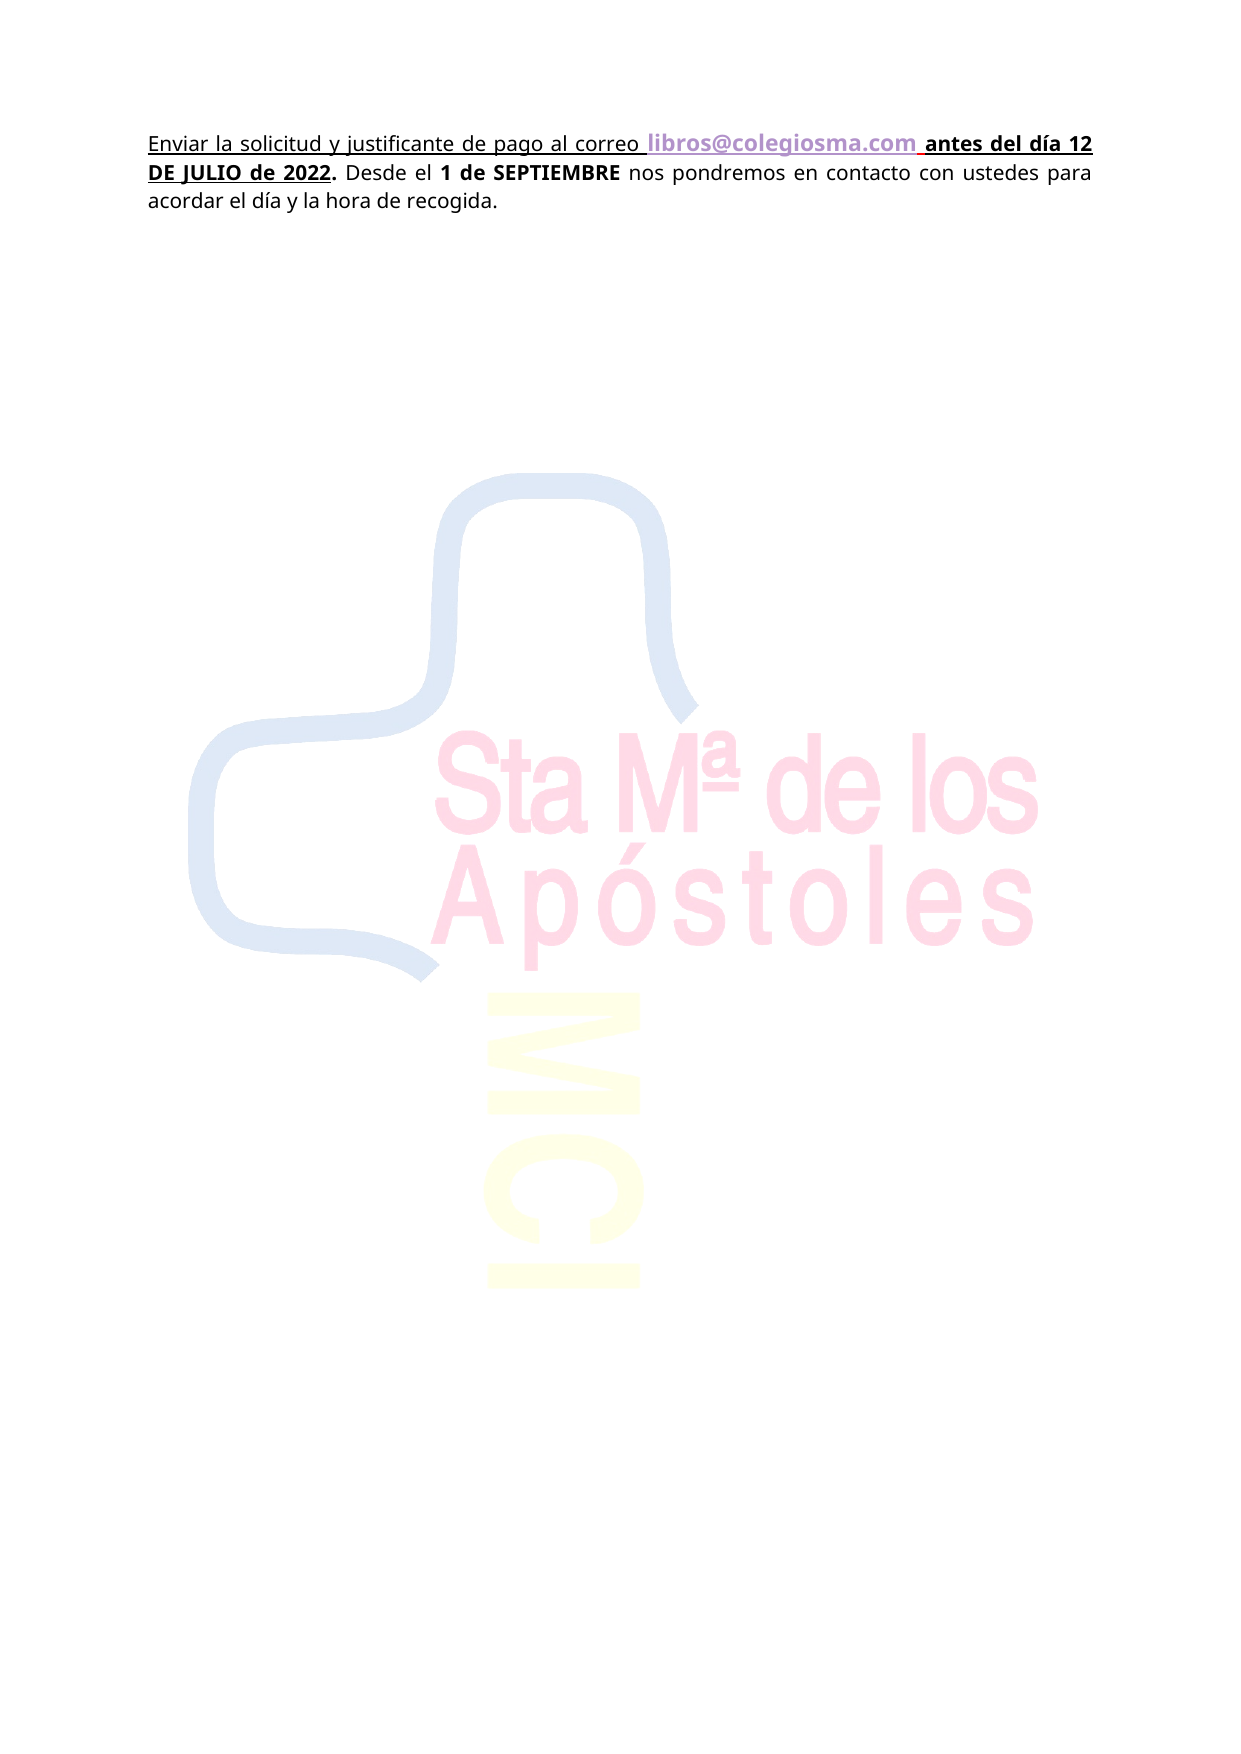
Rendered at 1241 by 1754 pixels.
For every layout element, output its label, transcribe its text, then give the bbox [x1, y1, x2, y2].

text Enviar la solicitud y justificante de pago al correo libros@colegiosma.com antes del día 12 DE JULIO de 2022. Desde el 1 de SEPTIEMBRE nos pondremos en contacto con ustedes para acordar el día y la hora de recogida. [148, 127, 1092, 153]
text Enviar la solicitud y justificante de pago al correo libros@colegiosma.com antes del día 12 DE JULIO de 2022. Desde el 1 de SEPTIEMBRE nos pondremos en contacto con ustedes para acordar el día y la hora de recogida. [148, 155, 1092, 215]
